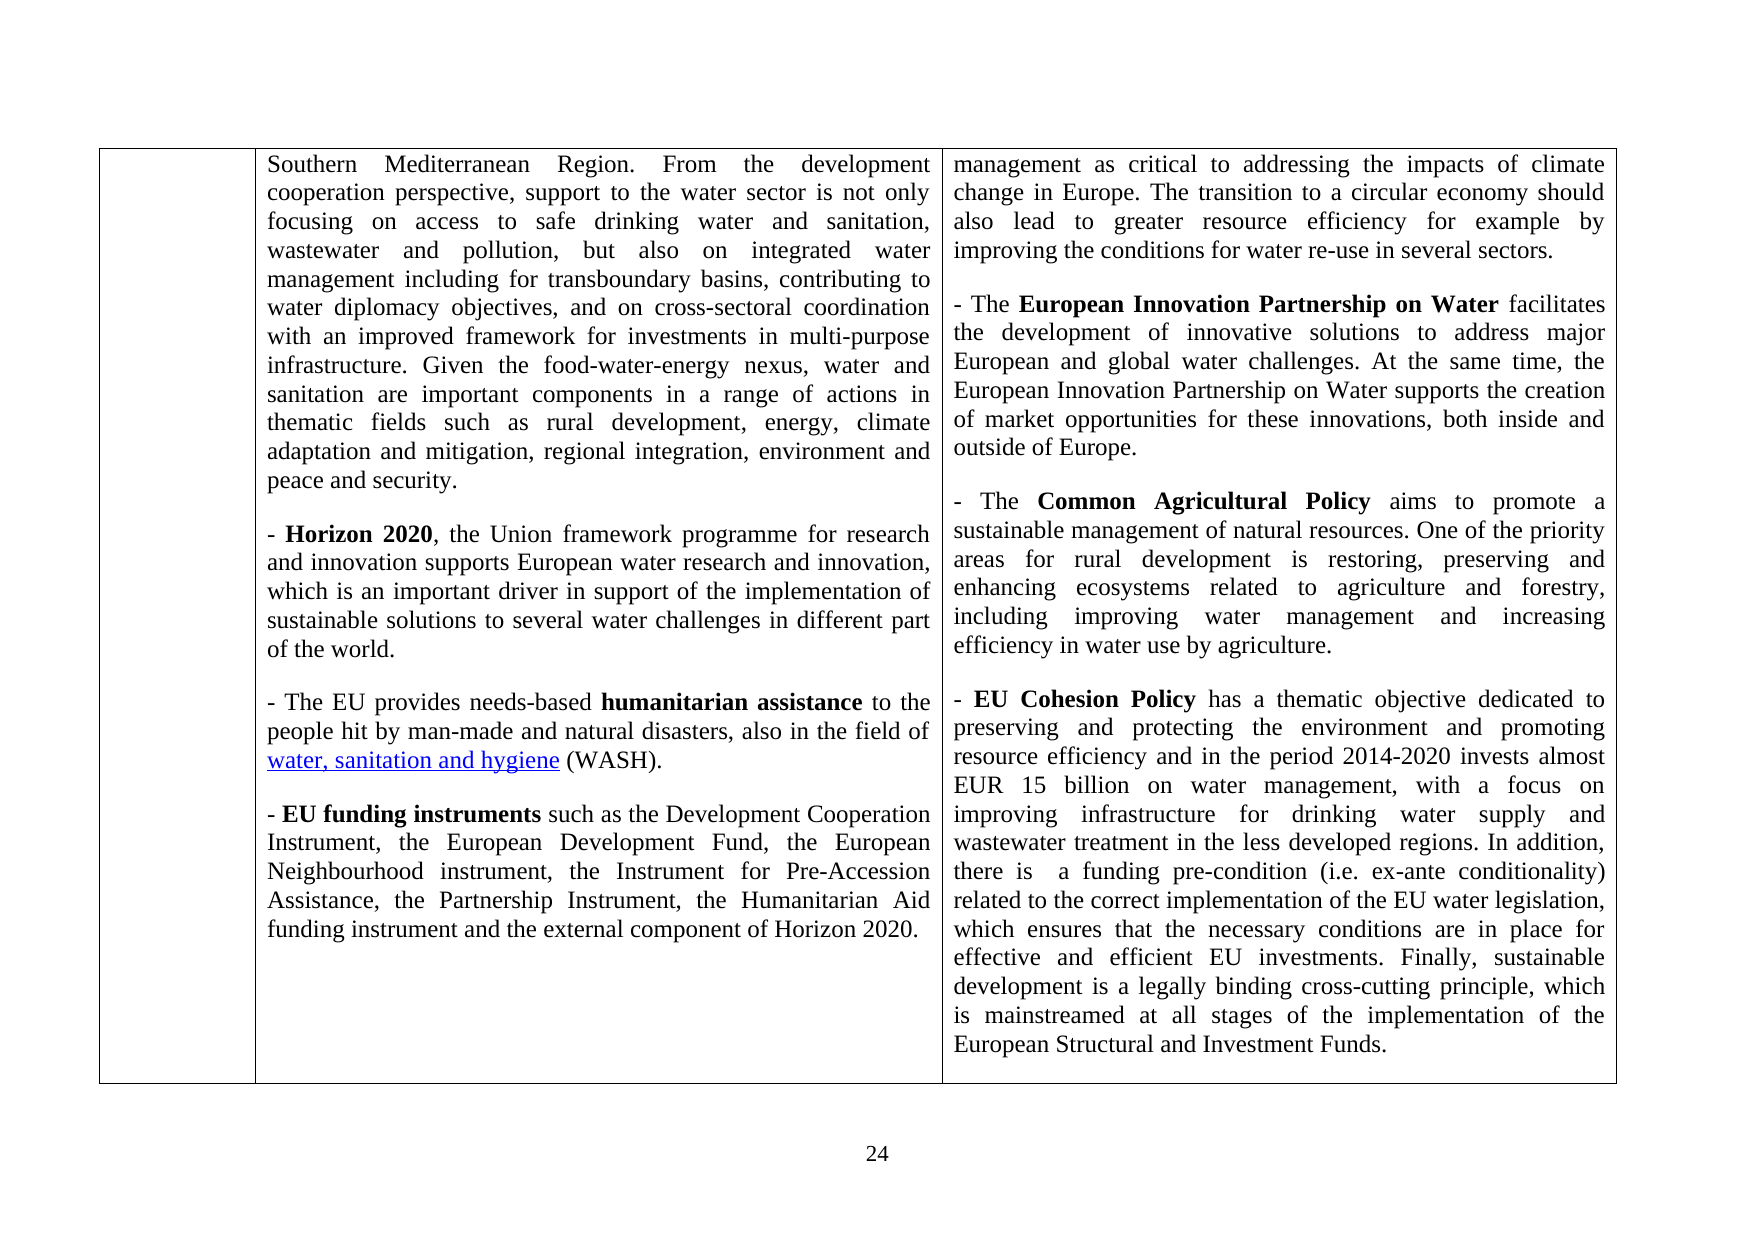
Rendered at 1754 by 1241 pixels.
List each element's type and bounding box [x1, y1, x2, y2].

table_cell [943, 149, 1616, 1082]
table_cell [256, 149, 942, 1082]
